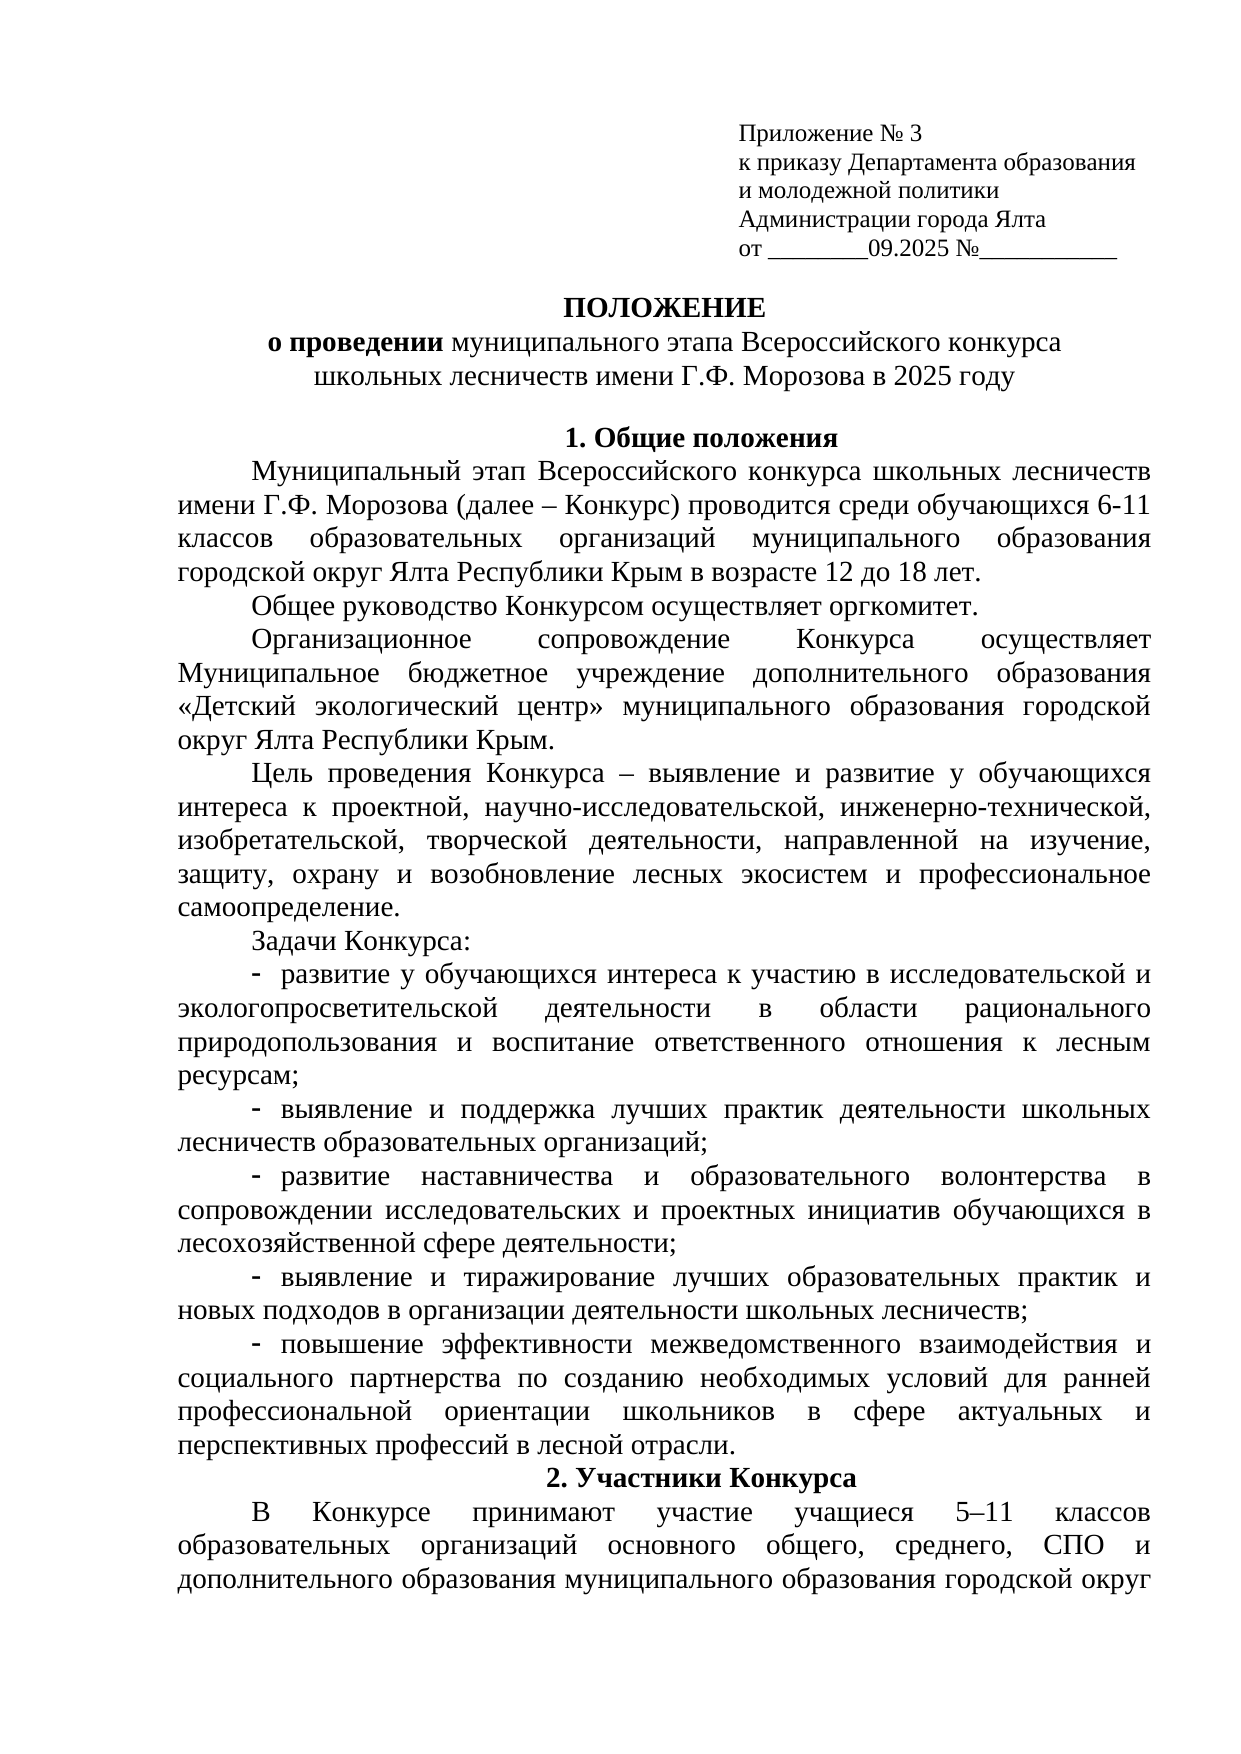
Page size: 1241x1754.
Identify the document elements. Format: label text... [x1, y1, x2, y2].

list выявление и поддержка лучших практик деятельности школьных лесничеств образовательных организаций; [177, 1091, 1152, 1158]
text Цель проведения Конкурса – выявление и развитие у обучающихся интереса к проектной, научно-исследовательской, инженерно-технической, изобретательской, творческой деятельности, направленной на изучение, защиту, охрану и возобновление лесных экосистем и профессиональное самоопределение. [177, 755, 1152, 923]
text 2. Участники Конкурса [177, 1460, 1152, 1494]
text Муниципальный этап Всероссийского конкурса школьных лесничеств имени Г.Ф. Морозова (далее – Конкурс) проводится среди обучающихся 6-11 классов образовательных организаций муниципального образования городской округ Ялта Республики Крым в возрасте 12 до 18 лет. [177, 453, 1152, 588]
list развитие у обучающихся интереса к участию в исследовательской и экологопросветительской деятельности в области рационального природопользования и воспитание ответственного отношения к лесным ресурсам; [177, 957, 1152, 1091]
text Общее руководство Конкурсом осуществляет оргкомитет. [177, 588, 1152, 621]
text Задачи Конкурса: [177, 923, 1152, 957]
list повышение эффективности межведомственного взаимодействия и социального партнерства по созданию необходимых условий для ранней профессиональной ориентации школьников в сфере актуальных и перспективных профессий в лесной отрасли. [177, 1326, 1152, 1460]
text школьных лесничеств имени Г.Ф. Морозова в 2025 году [177, 358, 1152, 391]
text 1. Общие положения [177, 420, 1152, 453]
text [177, 1494, 1152, 1594]
list выявление и тиражирование лучших образовательных практик и новых подходов в организации деятельности школьных лесничеств; [177, 1259, 1152, 1326]
text Приложение № 3 [738, 118, 1152, 147]
text к приказу Департамента образования и молодежной политики [738, 147, 1152, 204]
list развитие наставничества и образовательного волонтерства в сопровождении исследовательских и проектных инициатив обучающихся в лесохозяйственной сфере деятельности; [177, 1158, 1152, 1259]
text Администрации города Ялта [738, 204, 1152, 233]
text от ________09.2025 №___________ [738, 233, 1152, 262]
text о проведении муниципального этапа Всероссийского конкурса [177, 324, 1152, 358]
text ПОЛОЖЕНИЕ [177, 291, 1152, 324]
text Организационное сопровождение Конкурса осуществляет Муниципальное бюджетное учреждение дополнительного образования «Детский экологический центр» муниципального образования городской округ Ялта Республики Крым. [177, 621, 1152, 755]
